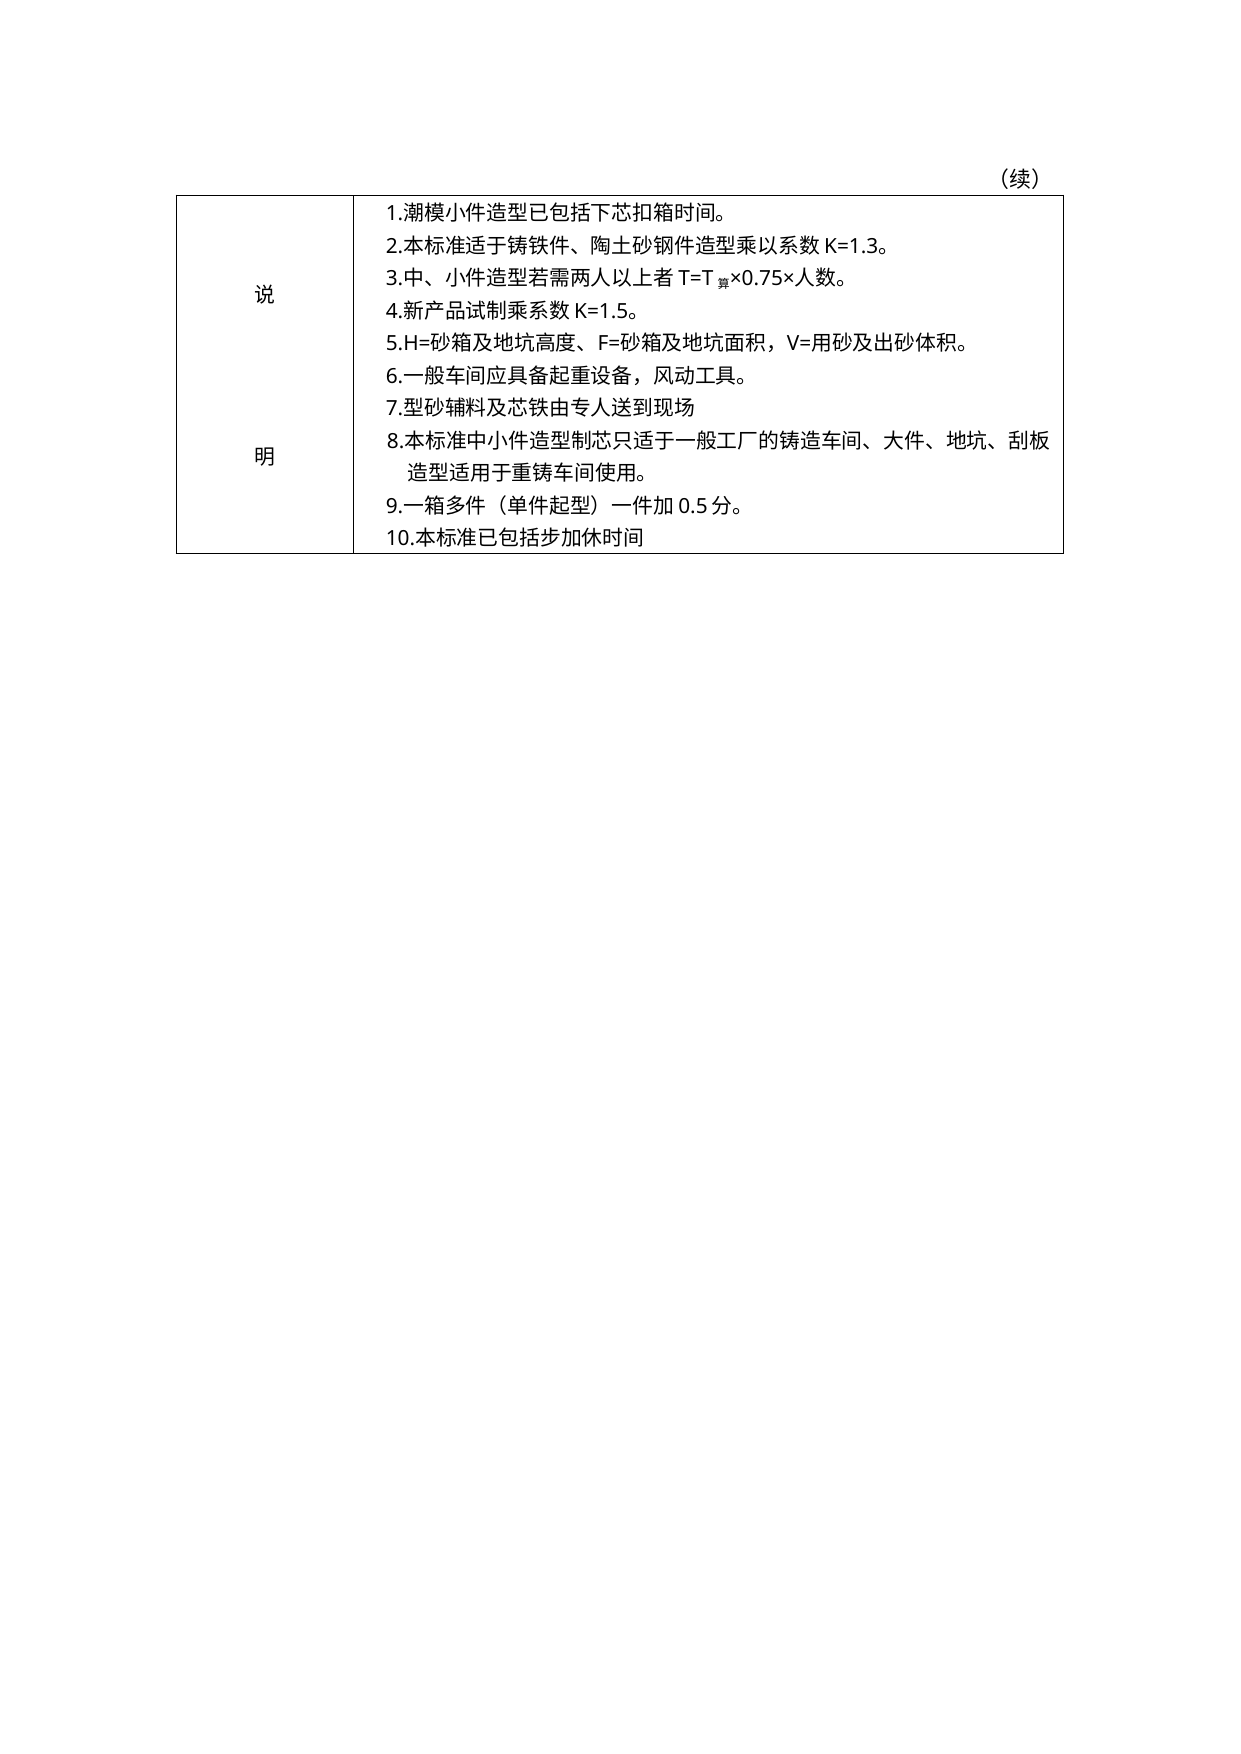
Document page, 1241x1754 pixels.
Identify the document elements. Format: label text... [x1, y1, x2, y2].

text （续） [187, 162, 1053, 194]
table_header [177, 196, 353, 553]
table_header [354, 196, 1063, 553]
